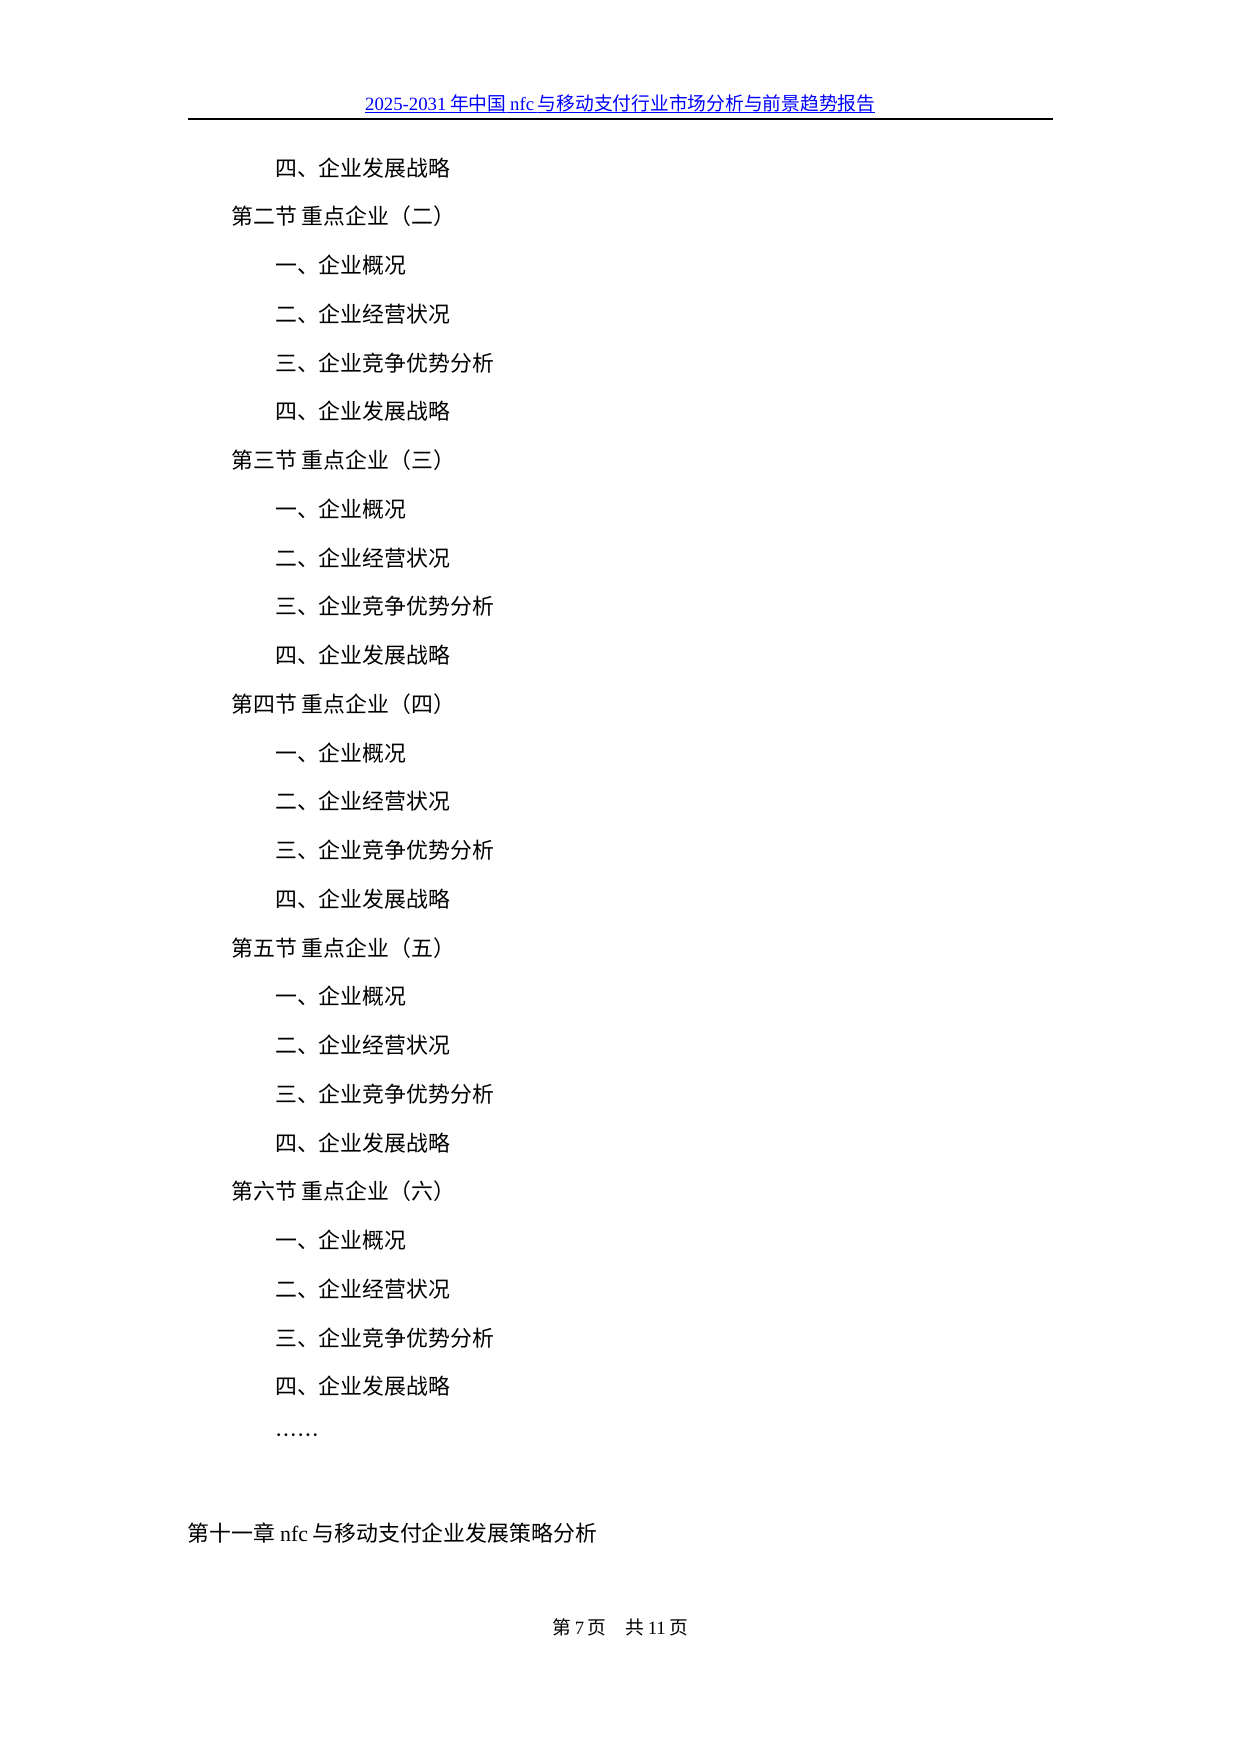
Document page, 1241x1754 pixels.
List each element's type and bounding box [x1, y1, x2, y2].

text [187, 150, 1053, 1548]
